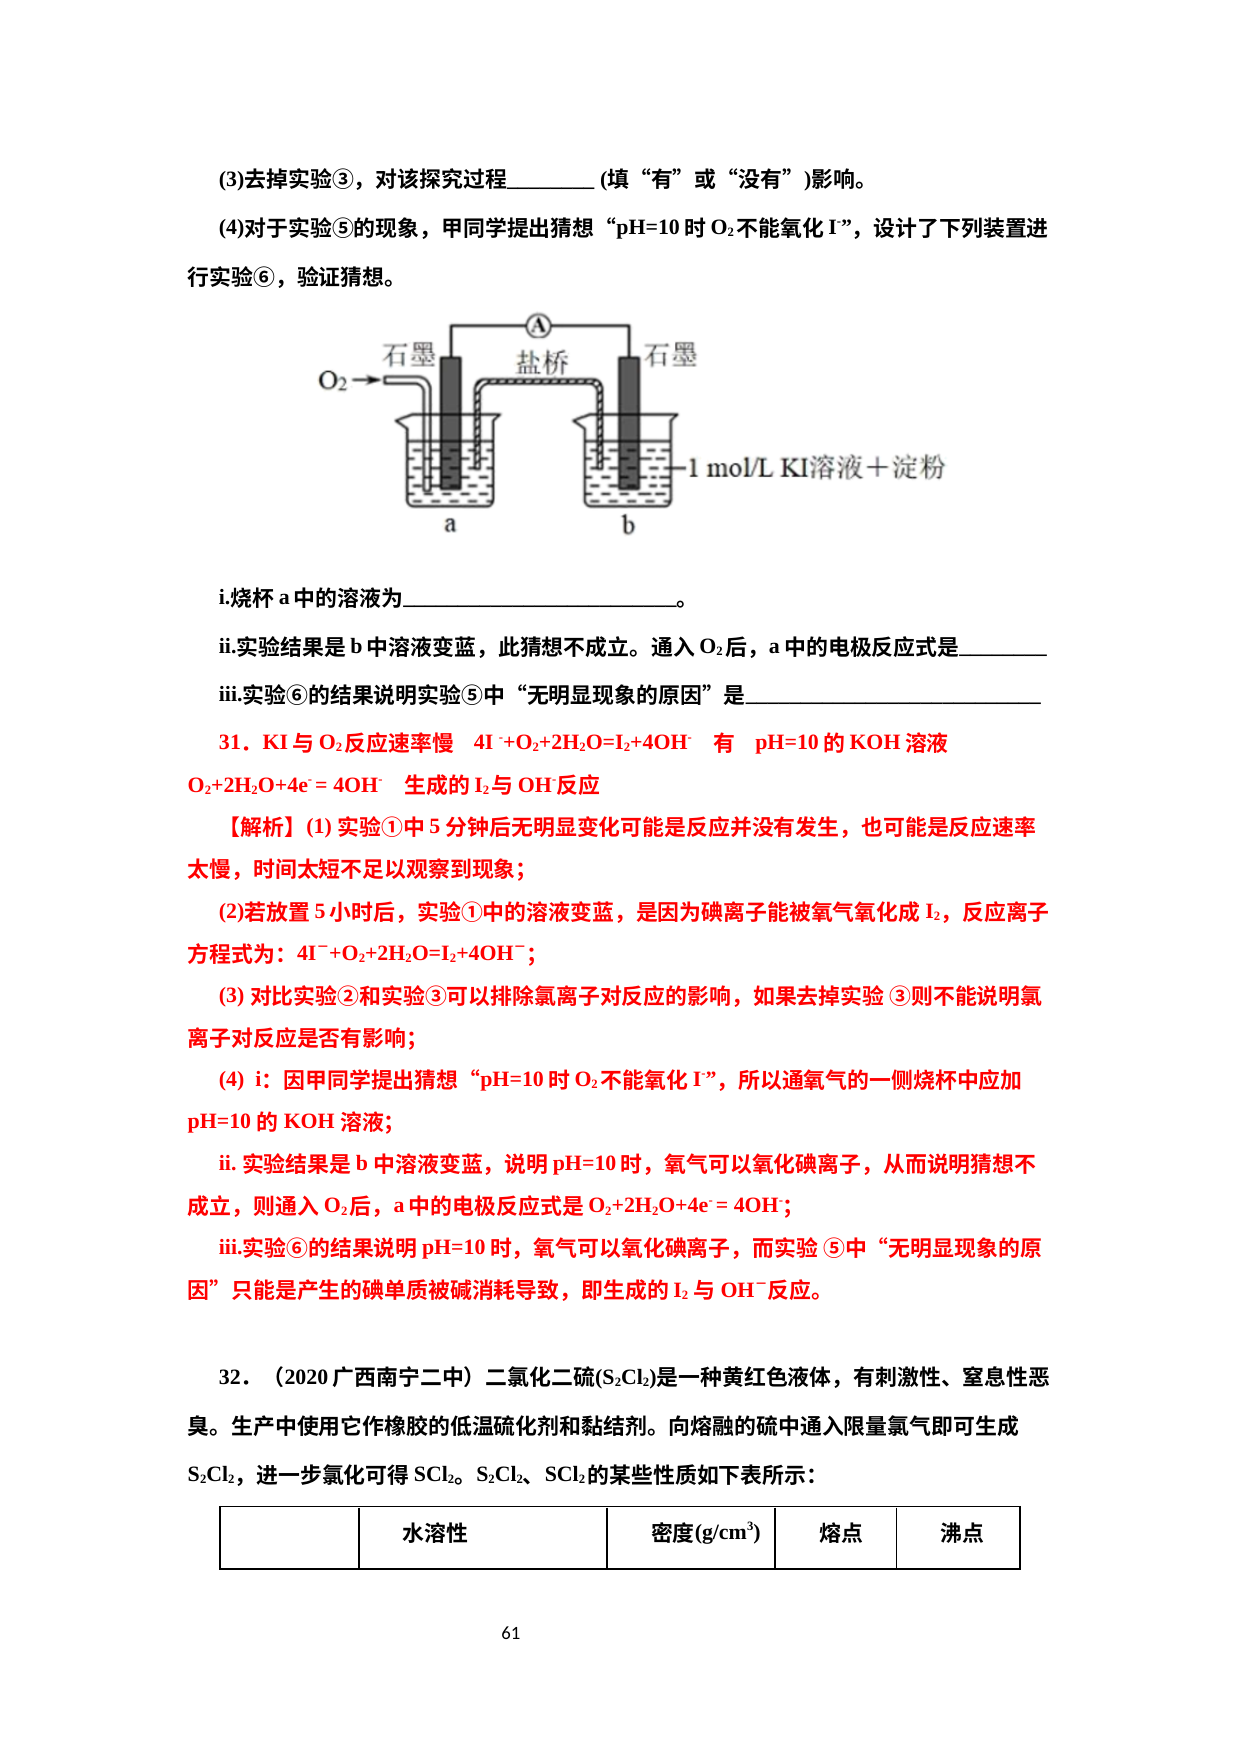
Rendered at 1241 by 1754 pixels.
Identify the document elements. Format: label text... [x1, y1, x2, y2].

table_header 密度(g/cm3) [608, 1507, 775, 1568]
text (3)去掉实验③，对该探究过程________ (填“有”或“没有”)影响。 [187, 162, 1053, 194]
text (4)对于实验⑤的现象，甲同学提出猜想“pH=10时O2不能氧化I-”，设计了下列装置进行实验⑥，验证猜想。 [187, 210, 1053, 292]
text iii.实验⑥的结果说明实验⑤中“无明显现象的原因”是___________________________ [187, 677, 1053, 710]
text i.烧杯a中的溶液为_________________________。 [187, 581, 1053, 613]
text (3) 对比实验②和实验③可以排除氯离子对反应的影响，如果去掉实验 ③则不能说明氯离子对反应是否有影响； [187, 978, 1053, 1053]
table_header 熔点 [776, 1507, 896, 1568]
picture [317, 307, 955, 541]
text iii.实验⑥的结果说明pH=10时，氧气可以氧化碘离子，而实验 ⑤中“无明显现象的原因”只能是产生的碘单质被碱消耗导致，即生成的I2 与 OH－反应。 [187, 1231, 1053, 1305]
text ii. 实验结果是b 中溶液变蓝，说明pH=10时，氧气可以氧化碘离子，从而说明猜想不成立，则通入 O2后，a中的电极反应式是O2+2H2O+4e- = 4OH-； [187, 1147, 1053, 1221]
text (2)若放置5小时后，实验①中的溶液变蓝，是因为碘离子能被氧气氧化成 I2，反应离子方程式为：4I－+O2+2H2O=I2+4OH－； [187, 894, 1053, 969]
table_header 沸点 [897, 1507, 1019, 1568]
text 【解析】(1) 实验①中5 分钟后无明显变化可能是反应并没有发生，也可能是反应速率太慢，时间太短不足以观察到现象； [187, 810, 1053, 884]
text 32．（2020广西南宁二中）二氯化二硫(S2Cl2)是一种黄红色液体，有刺激性、窒息性恶臭。生产中使用它作橡胶的低温硫化剂和黏结剂。向熔融的硫中通入限量氯气即可生成S2Cl2，进一步氯化可得SCl2。S2Cl2、SCl2的某些性质如下表所示： [187, 1360, 1053, 1490]
text (4) i：因甲同学提出猜想“pH=10时O2不能氧化 I-”，所以通氧气的一侧烧杯中应加pH=10 的 KOH 溶液； [187, 1062, 1053, 1137]
table_header 水溶性 [360, 1507, 607, 1568]
text 31．KI与O2反应速率慢 4I -+O2+2H2O=I2+4OH- 有 pH=10的KOH溶液 O2+2H2O+4e- = 4OH- 生成的I2与OH-反应 [187, 726, 1053, 800]
table_header [221, 1507, 359, 1568]
text ii.实验结果是b中溶液变蓝，此猜想不成立。通入O2后，a中的电极反应式是________ [187, 629, 1053, 662]
